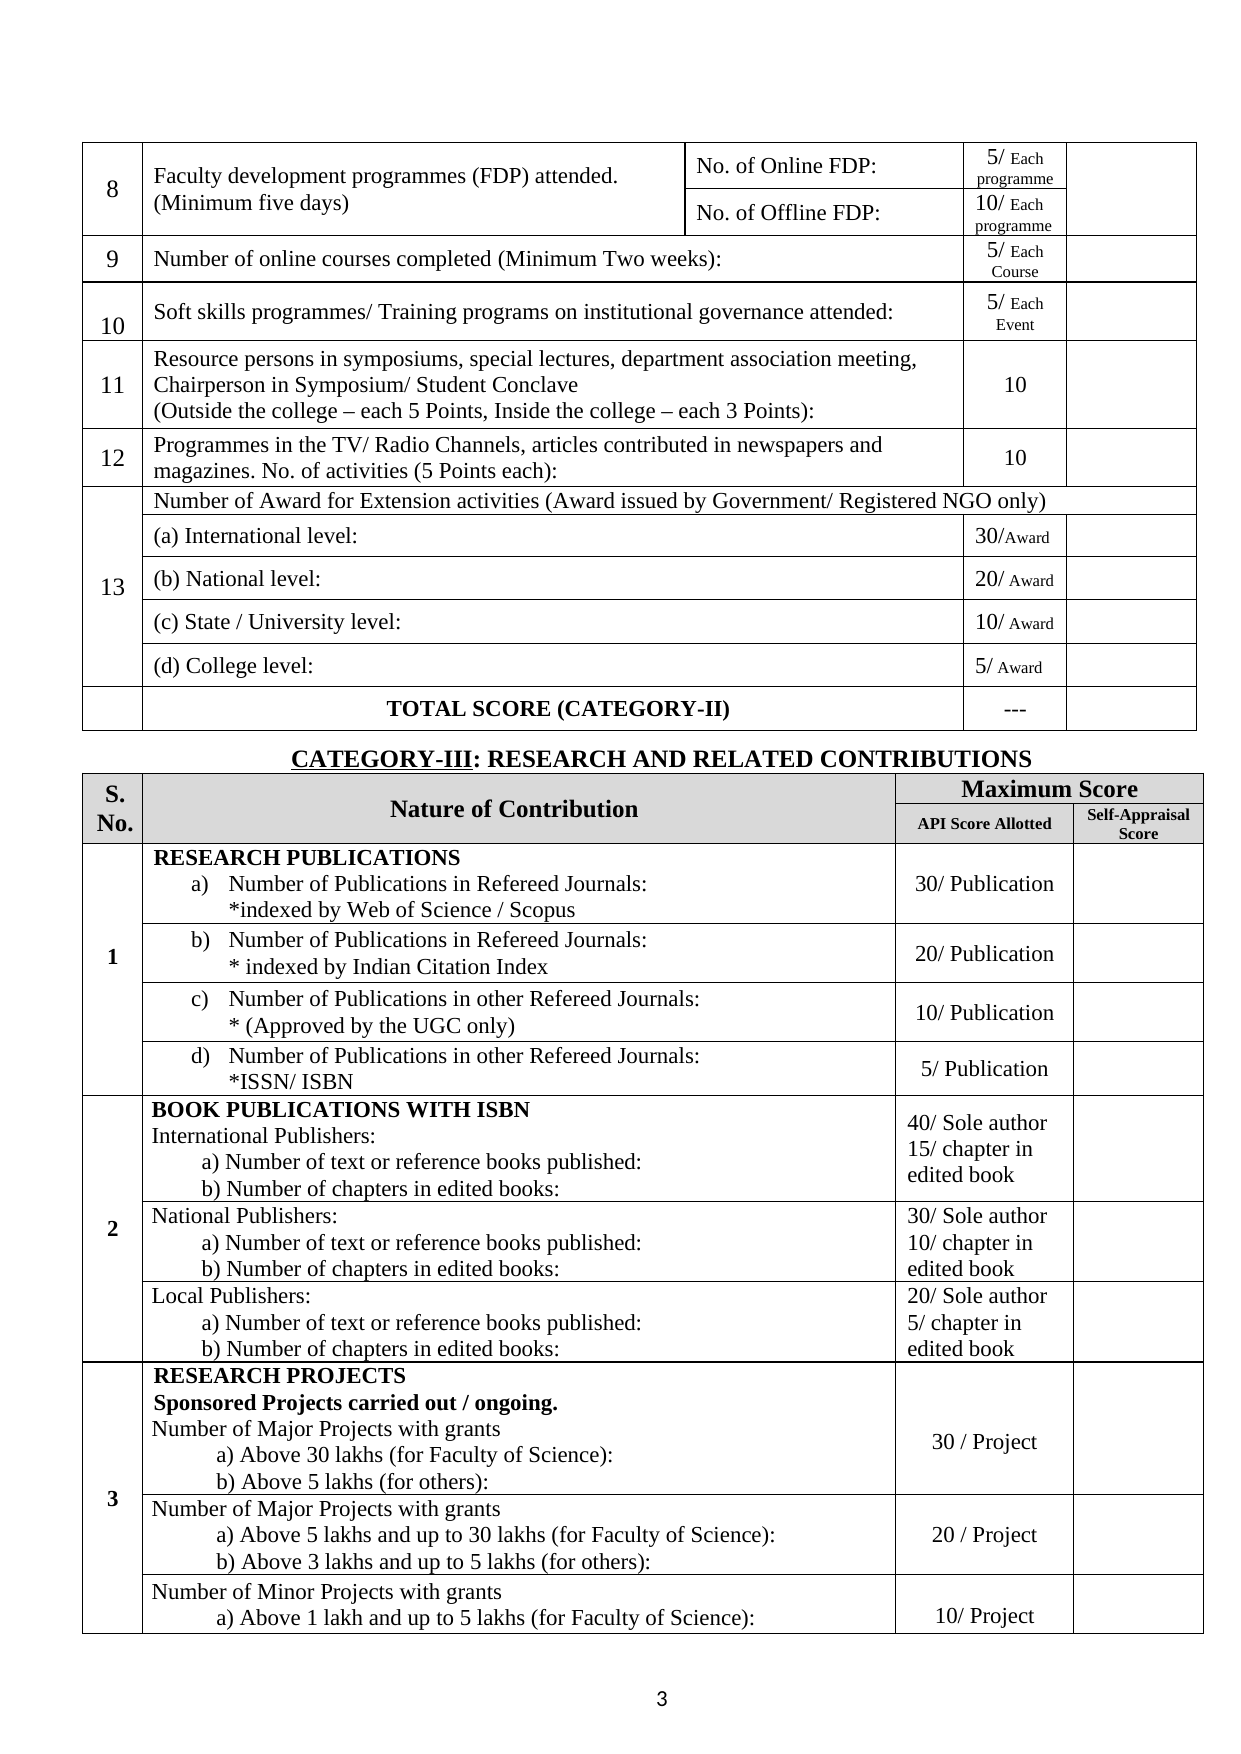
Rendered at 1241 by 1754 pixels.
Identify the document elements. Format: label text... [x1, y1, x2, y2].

table_cell No. of Offline FDP: [686, 189, 963, 235]
table_header Nature of Contribution [143, 774, 895, 843]
table_cell [1074, 1575, 1203, 1633]
table_cell 20/ Sole author 5/ chapter in edited book [896, 1282, 1073, 1361]
table_cell 5/ Award [964, 644, 1066, 686]
text CATEGORY-III: RESEARCH AND RELATED CONTRIBUTIONS [112, 744, 1211, 772]
table_cell [83, 687, 142, 730]
table_cell Number of online courses completed (Minimum Two weeks): [143, 236, 963, 281]
table_cell [1067, 283, 1196, 340]
table_cell Number of Award for Extension activities (Award issued by Government/ Registered NGO only) [143, 487, 1196, 514]
table_cell 10/ Each programme [964, 189, 1066, 235]
table_cell 3 [83, 1363, 142, 1633]
table_cell [1067, 515, 1196, 556]
table_cell 5/ Each Course [964, 236, 1066, 281]
table_cell 13 [83, 487, 142, 686]
table_cell 12 [83, 429, 142, 486]
table_cell 20/ Award [964, 557, 1066, 598]
table_cell RESEARCH PUBLICATIONS Number of Publications in Refereed Journals: *indexed by Web of Science / Scopus [143, 844, 895, 923]
table_cell Number of Publications in Refereed Journals: * indexed by Indian Citation Index [143, 924, 895, 982]
table_cell [1074, 1495, 1203, 1574]
table_cell (b) National level: [143, 557, 963, 598]
table_cell TOTAL SCORE (CATEGORY-II) [143, 687, 963, 730]
table_cell 10 [964, 429, 1066, 486]
table_cell [1074, 1042, 1203, 1095]
table_cell [1074, 1096, 1203, 1201]
table_cell 1 [83, 844, 142, 1095]
table_header Maximum Score [896, 774, 1203, 803]
table_cell [1067, 600, 1196, 643]
table_cell 30/ Sole author 10/ chapter in edited book [896, 1202, 1073, 1281]
table_header Faculty development programmes (FDP) attended. (Minimum five days) [143, 143, 684, 235]
table_cell RESEARCH PROJECTS Sponsored Projects carried out / ongoing. Number of Major Projects with grants a) Above 30 lakhs (for Faculty of Science): b) Above 5 lakhs (for others): [143, 1363, 895, 1494]
table_cell [1074, 983, 1203, 1041]
table_cell National Publishers: a) Number of text or reference books published: b) Number of chapters in edited books: [143, 1202, 895, 1281]
table_cell [1067, 644, 1196, 686]
table_cell 11 [83, 341, 142, 428]
table_cell --- [964, 687, 1066, 730]
table_cell API Score Allotted [896, 804, 1073, 843]
table_cell Soft skills programmes/ Training programs on institutional governance attended: [143, 283, 963, 340]
table_header 8 [83, 143, 142, 235]
table_cell 10/ Publication [896, 983, 1073, 1041]
table_cell BOOK PUBLICATIONS WITH ISBN International Publishers: a) Number of text or reference books published: b) Number of chapters in edited books: [143, 1096, 895, 1201]
table_cell (c) State / University level: [143, 600, 963, 643]
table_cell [143, 1575, 895, 1633]
table_cell 5/ Each Event [964, 283, 1066, 340]
table_header [1067, 143, 1196, 235]
table_cell (d) College level: [143, 644, 963, 686]
table_cell Local Publishers: a) Number of text or reference books published: b) Number of chapters in edited books: [143, 1282, 895, 1361]
table_cell 30/ Publication [896, 844, 1073, 923]
table_cell [1074, 844, 1203, 923]
table_cell 10 [83, 283, 142, 340]
table_cell [1074, 1363, 1203, 1494]
table_cell Self-Appraisal Score [1074, 804, 1203, 843]
table_header 5/ Each programme [964, 143, 1066, 188]
table_cell 10/ Project [896, 1575, 1073, 1633]
table_cell 20/ Publication [896, 924, 1073, 982]
table_cell 10/ Award [964, 600, 1066, 643]
table_cell 9 [83, 236, 142, 281]
table_cell 10 [964, 341, 1066, 428]
table_cell [1067, 236, 1196, 281]
table_header No. of Online FDP: [686, 143, 963, 188]
table_cell [1067, 557, 1196, 598]
table_cell [1074, 924, 1203, 982]
table_cell 5/ Publication [896, 1042, 1073, 1095]
table_cell [1074, 1202, 1203, 1281]
table_header S. No. [83, 774, 142, 843]
table_cell [1067, 341, 1196, 428]
table_cell Number of Publications in other Refereed Journals: * (Approved by the UGC only) [143, 983, 895, 1041]
table_cell 30 / Project [896, 1363, 1073, 1494]
table_cell 20 / Project [896, 1495, 1073, 1574]
table_cell [1074, 1282, 1203, 1361]
table_cell [1067, 687, 1196, 730]
table_cell 2 [83, 1096, 142, 1361]
table_cell [1067, 429, 1196, 486]
table_cell Number of Major Projects with grants a) Above 5 lakhs and up to 30 lakhs (for Faculty of Science): b) Above 3 lakhs and up to 5 lakhs (for others): [143, 1495, 895, 1574]
table_cell Number of Publications in other Refereed Journals: *ISSN/ ISBN [143, 1042, 895, 1095]
table_cell 40/ Sole author 15/ chapter in edited book [896, 1096, 1073, 1201]
table_cell Programmes in the TV/ Radio Channels, articles contributed in newspapers and magazines. No. of activities (5 Points each): [143, 429, 963, 486]
table_cell Resource persons in symposiums, special lectures, department association meeting, Chairperson in Symposium/ Student Conclave (Outside the college – each 5 Points, Inside the college – each 3 Points): [143, 341, 963, 428]
table_cell (a) International level: [143, 515, 963, 556]
table_cell 30/Award [964, 515, 1066, 556]
